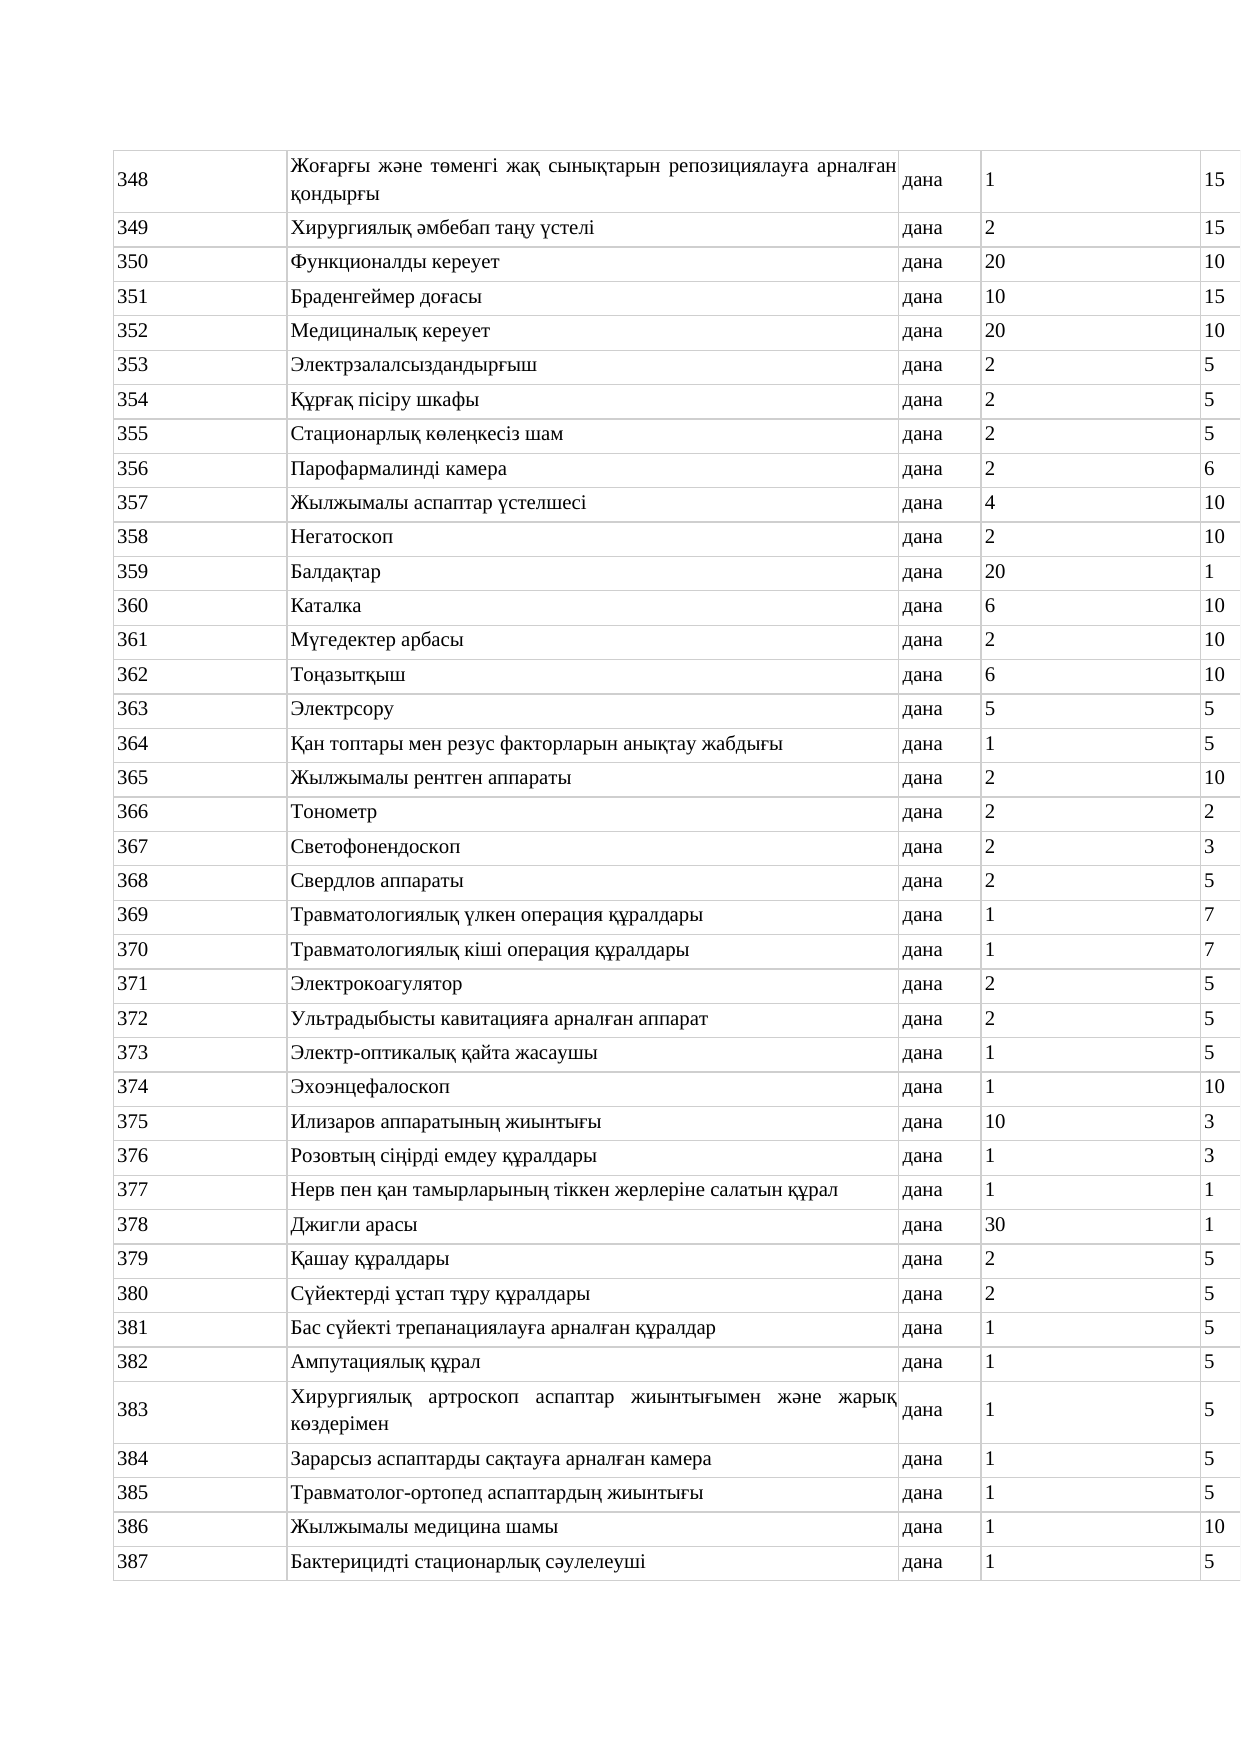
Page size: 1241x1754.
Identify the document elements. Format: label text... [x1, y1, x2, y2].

table_cell 5 [982, 695, 1200, 728]
table_cell Светофонендоскоп [288, 832, 898, 865]
table_cell дана [899, 866, 980, 899]
table_cell 4 [982, 488, 1200, 521]
table_cell Жылжымалы аспаптар үстелшесi [288, 488, 898, 521]
table_cell 5 [1201, 351, 1240, 384]
table_cell Тонометр [288, 798, 898, 831]
table_cell 2 [982, 454, 1200, 487]
table_cell 386 [114, 1513, 286, 1546]
table_cell дана [899, 316, 980, 349]
table_cell 5 [1201, 1038, 1240, 1071]
table_cell дана [899, 488, 980, 521]
table_cell Свердлов аппараты [288, 866, 898, 899]
table_cell Травматологиялық кiшi операция құралдары [288, 935, 898, 968]
table_cell Ампутациялық құрал [288, 1348, 898, 1381]
table_cell 15 [1201, 282, 1240, 315]
table_cell Құрғақ пiсiру шкафы [288, 385, 898, 418]
table_cell 2 [982, 351, 1200, 384]
table_cell дана [899, 695, 980, 728]
table_cell дана [899, 1478, 980, 1511]
table_cell дана [899, 1313, 980, 1346]
table_cell 1 [982, 1382, 1200, 1443]
table_cell дана [899, 1513, 980, 1546]
table_cell 5 [1201, 729, 1240, 762]
table_cell дана [899, 1141, 980, 1174]
table_cell 5 [1201, 1478, 1240, 1511]
table_cell Браденгеймер доғасы [288, 282, 898, 315]
table_cell дана [899, 729, 980, 762]
table_cell дана [899, 213, 980, 246]
table_cell 2 [982, 832, 1200, 865]
table_cell 5 [1201, 1547, 1240, 1580]
table_cell дана [899, 1004, 980, 1037]
table_cell 377 [114, 1176, 286, 1209]
table_cell 5 [1201, 1382, 1240, 1443]
table_cell дана [899, 1038, 980, 1071]
table_cell 10 [1201, 488, 1240, 521]
table_cell 2 [982, 798, 1200, 831]
table_cell Хирургиялық әмбебап таңу үстелі [288, 213, 898, 246]
table_cell дана [899, 798, 980, 831]
table_cell 2 [982, 866, 1200, 899]
table_cell 1 [982, 901, 1200, 934]
table_cell 358 [114, 523, 286, 556]
table_cell Ультрадыбысты кавитацияға арналған аппарат [288, 1004, 898, 1037]
table_cell 376 [114, 1141, 286, 1174]
table_cell 384 [114, 1444, 286, 1477]
table_cell 357 [114, 488, 286, 521]
table_cell Травматолог-ортопед аспаптардың жиынтығы [288, 1478, 898, 1511]
table_cell 1 [982, 1444, 1200, 1477]
table_cell дана [899, 1107, 980, 1140]
table_cell Сүйектердi ұстап тұру құралдары [288, 1279, 898, 1312]
table_cell 354 [114, 385, 286, 418]
table_cell Парофармалиндi камера [288, 454, 898, 487]
table_cell 387 [114, 1547, 286, 1580]
table_cell дана [899, 454, 980, 487]
table_cell дана [899, 591, 980, 624]
table_cell 363 [114, 695, 286, 728]
table_cell 20 [982, 557, 1200, 590]
table_cell 1 [1201, 557, 1240, 590]
table_cell 7 [1201, 901, 1240, 934]
table_cell 1 [982, 1038, 1200, 1071]
table_cell 10 [1201, 316, 1240, 349]
table_cell дана [899, 1176, 980, 1209]
table_cell 20 [982, 248, 1200, 281]
table_cell 1 [1201, 1210, 1240, 1243]
table_cell 10 [1201, 1513, 1240, 1546]
table_cell Джигли арасы [288, 1210, 898, 1243]
table_cell дана [899, 1245, 980, 1278]
table_cell Эхоэнцефалоскоп [288, 1073, 898, 1106]
table_cell дана [899, 660, 980, 693]
table_cell 5 [1201, 970, 1240, 1003]
table_cell 10 [1201, 763, 1240, 796]
table_cell 30 [982, 1210, 1200, 1243]
table_cell дана [899, 1547, 980, 1580]
table_cell дана [899, 1348, 980, 1381]
table_cell 350 [114, 248, 286, 281]
table_cell 10 [982, 282, 1200, 315]
table_cell дана [899, 763, 980, 796]
table_cell дана [899, 901, 980, 934]
table_cell 353 [114, 351, 286, 384]
table_cell 375 [114, 1107, 286, 1140]
table_cell 374 [114, 1073, 286, 1106]
table_cell 2 [982, 1004, 1200, 1037]
table_cell 5 [1201, 695, 1240, 728]
table_cell 15 [1201, 151, 1240, 212]
table_cell 3 [1201, 832, 1240, 865]
table_cell 5 [1201, 866, 1240, 899]
table_cell 373 [114, 1038, 286, 1071]
table_cell 362 [114, 660, 286, 693]
table_cell 378 [114, 1210, 286, 1243]
table_cell 10 [1201, 1073, 1240, 1106]
table_cell дана [899, 151, 980, 212]
table_cell дана [899, 626, 980, 659]
table_cell 5 [1201, 385, 1240, 418]
table_cell 1 [982, 1141, 1200, 1174]
table_cell 15 [1201, 213, 1240, 246]
table_cell 2 [1201, 798, 1240, 831]
table_cell Тоңазытқыш [288, 660, 898, 693]
table_cell 1 [1201, 1176, 1240, 1209]
table_cell 355 [114, 420, 286, 453]
table_cell Электрокоагулятор [288, 970, 898, 1003]
table_cell 6 [982, 591, 1200, 624]
table_cell 2 [982, 385, 1200, 418]
table_cell 6 [1201, 454, 1240, 487]
table_cell Медициналық кереует [288, 316, 898, 349]
table_cell 361 [114, 626, 286, 659]
table_cell дана [899, 385, 980, 418]
table_cell 5 [1201, 1348, 1240, 1381]
table_cell 351 [114, 282, 286, 315]
table_cell дана [899, 1073, 980, 1106]
table_cell Бас сүйектi трепанациялауға арналған құралдар [288, 1313, 898, 1346]
table_cell 3 [1201, 1141, 1240, 1174]
table_cell 1 [982, 1348, 1200, 1381]
table_cell 370 [114, 935, 286, 968]
table_cell 3 [1201, 1107, 1240, 1140]
table_cell 2 [982, 763, 1200, 796]
table_cell 366 [114, 798, 286, 831]
table_cell 5 [1201, 1444, 1240, 1477]
table_cell 1 [982, 1176, 1200, 1209]
table_cell дана [899, 1279, 980, 1312]
table_cell 10 [1201, 626, 1240, 659]
table_cell дана [899, 557, 980, 590]
table_cell 385 [114, 1478, 286, 1511]
table_cell Каталка [288, 591, 898, 624]
table_cell 2 [982, 1279, 1200, 1312]
table_cell Жылжымалы медицина шамы [288, 1513, 898, 1546]
table_cell 365 [114, 763, 286, 796]
table_cell дана [899, 970, 980, 1003]
table_cell 10 [982, 1107, 1200, 1140]
table_cell 2 [982, 1245, 1200, 1278]
table_cell дана [899, 1210, 980, 1243]
table_cell 356 [114, 454, 286, 487]
table_cell 359 [114, 557, 286, 590]
table_cell Жоғарғы және төменгi жақ сынықтарын репозициялауға арналған қондырғы [288, 151, 898, 212]
table_cell дана [899, 832, 980, 865]
table_cell 367 [114, 832, 286, 865]
table_cell 360 [114, 591, 286, 624]
table_cell 2 [982, 523, 1200, 556]
table_cell Қашау құралдары [288, 1245, 898, 1278]
table_cell 2 [982, 970, 1200, 1003]
table_cell дана [899, 1444, 980, 1477]
table_cell 2 [982, 626, 1200, 659]
table_cell Электрзалалсыздандырғыш [288, 351, 898, 384]
table_cell 10 [1201, 248, 1240, 281]
table_cell 371 [114, 970, 286, 1003]
table_cell 10 [1201, 660, 1240, 693]
table_cell Функционалды кереует [288, 248, 898, 281]
table_cell 5 [1201, 1245, 1240, 1278]
table_cell 349 [114, 213, 286, 246]
table_cell 1 [982, 1313, 1200, 1346]
table_cell 6 [982, 660, 1200, 693]
table_cell дана [899, 248, 980, 281]
table_cell 10 [1201, 591, 1240, 624]
table_cell 2 [982, 420, 1200, 453]
table_cell Травматологиялық үлкен операция құралдары [288, 901, 898, 934]
table_cell 1 [982, 1478, 1200, 1511]
table_cell 383 [114, 1382, 286, 1443]
table_cell 364 [114, 729, 286, 762]
table_cell Нерв пен қан тамырларының тiккен жерлерiне салатын құрал [288, 1176, 898, 1209]
table_cell 382 [114, 1348, 286, 1381]
table_cell Мүгедектер арбасы [288, 626, 898, 659]
table_cell 10 [1201, 523, 1240, 556]
table_cell 1 [982, 1513, 1200, 1546]
table_cell 5 [1201, 1279, 1240, 1312]
table_cell 5 [1201, 1313, 1240, 1346]
table_cell дана [899, 351, 980, 384]
table_cell 368 [114, 866, 286, 899]
table_cell 5 [1201, 1004, 1240, 1037]
table_cell Электрсору [288, 695, 898, 728]
table_cell дана [899, 935, 980, 968]
table_cell Стационарлық көлеңкесiз шам [288, 420, 898, 453]
table_cell дана [899, 420, 980, 453]
table_cell Розовтың сiңiрдi емдеу құралдары [288, 1141, 898, 1174]
table_cell Электр-оптикалық қайта жасаушы [288, 1038, 898, 1071]
table_cell Бактерицидті стационарлық сәулелеуші [288, 1547, 898, 1580]
table_cell дана [899, 282, 980, 315]
table_cell Негатоскоп [288, 523, 898, 556]
table_cell 1 [982, 151, 1200, 212]
table_cell 5 [1201, 420, 1240, 453]
table_cell дана [899, 1382, 980, 1443]
table_cell 380 [114, 1279, 286, 1312]
table_cell 2 [982, 213, 1200, 246]
table_cell Хирургиялық артроскоп аспаптар жиынтығымен және жарық көздерiмен [288, 1382, 898, 1443]
table_cell 20 [982, 316, 1200, 349]
table_cell Балдақтар [288, 557, 898, 590]
table_cell Зарарсыз аспаптарды сақтауға арналған камера [288, 1444, 898, 1477]
table_cell 348 [114, 151, 286, 212]
table_cell 1 [982, 729, 1200, 762]
table_cell 381 [114, 1313, 286, 1346]
table_cell дана [899, 523, 980, 556]
table_cell 7 [1201, 935, 1240, 968]
table_cell 372 [114, 1004, 286, 1037]
table_cell 1 [982, 935, 1200, 968]
table_cell 379 [114, 1245, 286, 1278]
table_cell Қан топтары мен резус факторларын анықтау жабдығы [288, 729, 898, 762]
table_cell 369 [114, 901, 286, 934]
table_cell 1 [982, 1547, 1200, 1580]
table_cell 352 [114, 316, 286, 349]
table_cell 1 [982, 1073, 1200, 1106]
table_cell Илизаров аппаратының жиынтығы [288, 1107, 898, 1140]
table_cell Жылжымалы рентген аппараты [288, 763, 898, 796]
